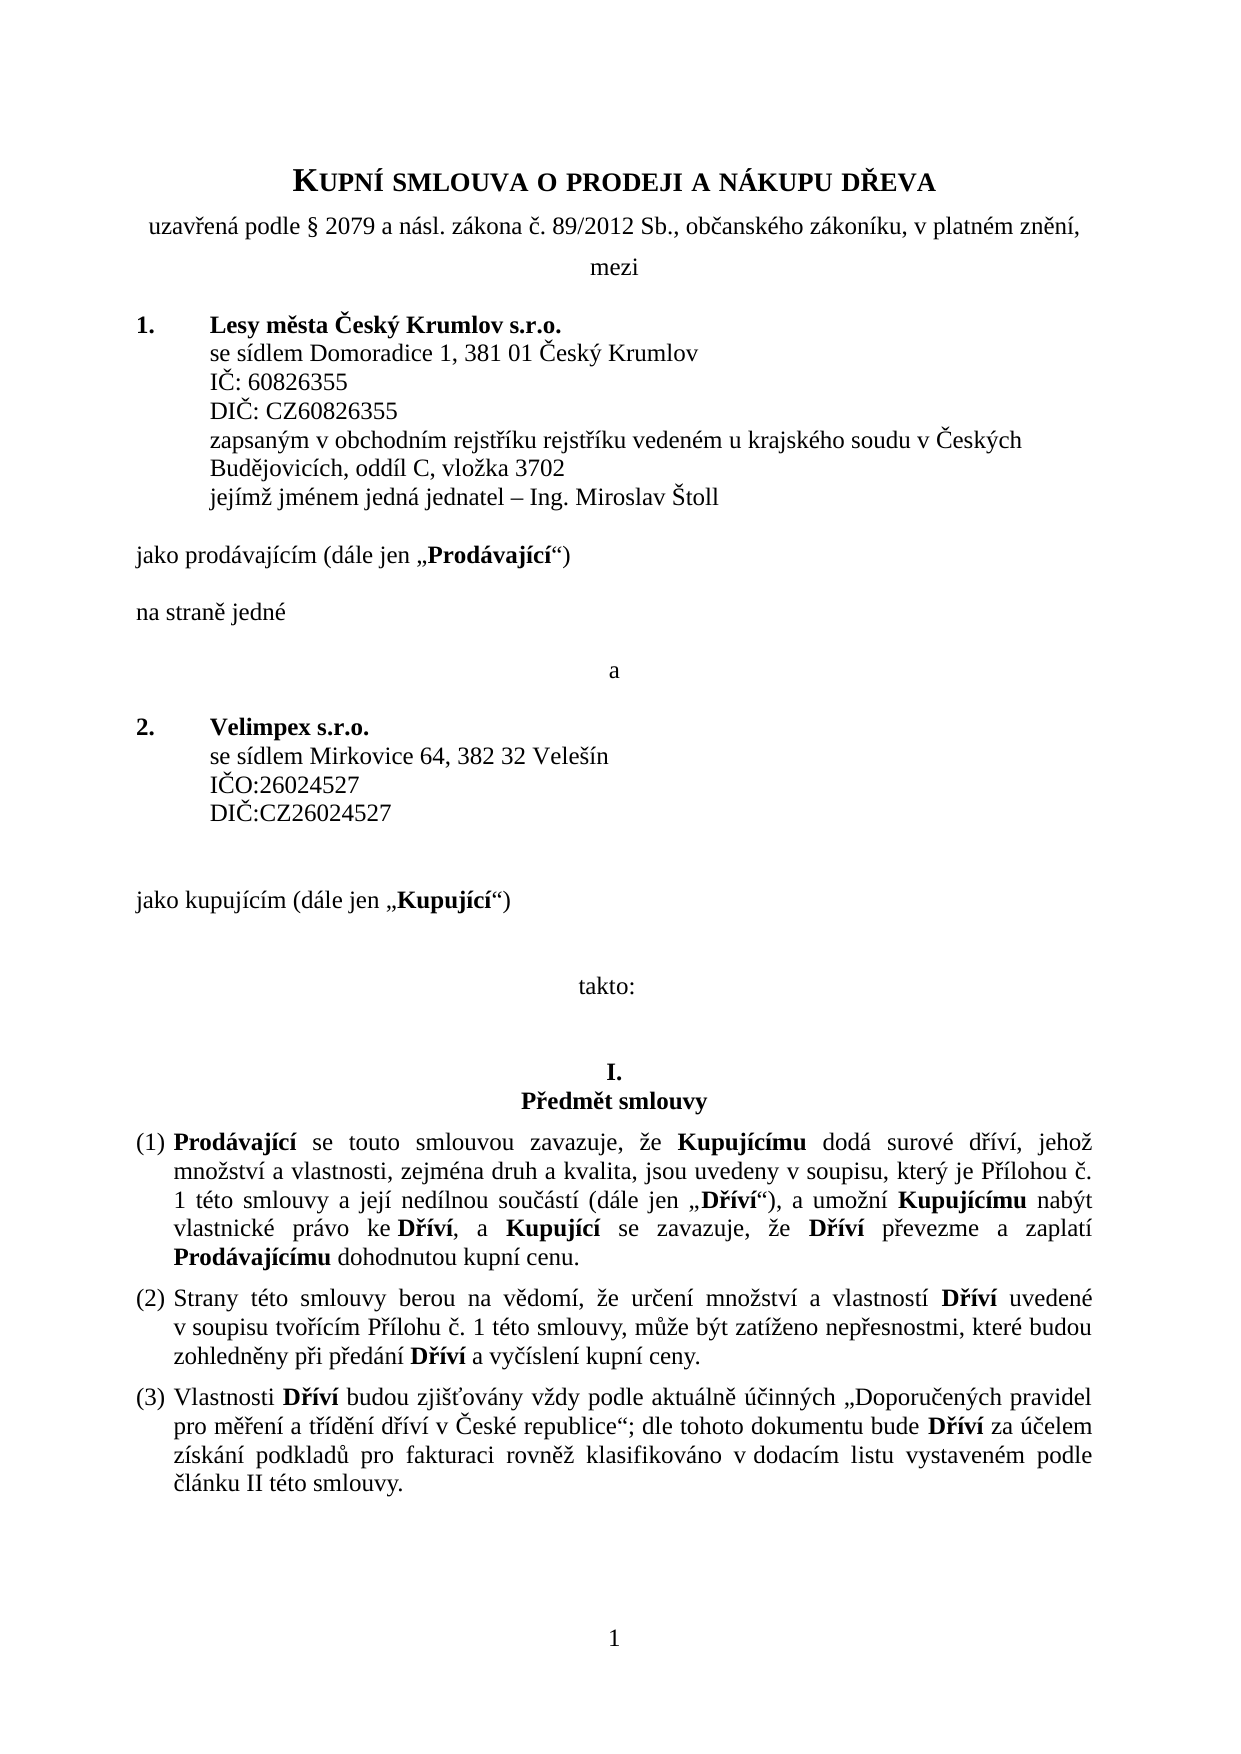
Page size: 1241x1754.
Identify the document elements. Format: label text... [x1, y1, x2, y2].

subtitle Předmět smlouvy [136, 1086, 1092, 1115]
text DIČ: CZ60826355 [136, 396, 1092, 425]
text uzavřená podle § násl. zákona č. 89/2012 Sb., občanského zákoníku, v platném znění, [136, 211, 1092, 240]
text jejímž jménem jedná jednatel – Ing. Miroslav Štoll [136, 482, 1092, 511]
text IČ: 60826355 [136, 367, 1092, 396]
list Kupní smlouva o prodeji a nákupu dřeva [136, 160, 1092, 198]
text takto: [504, 971, 1092, 1000]
text 2. Velimpex s.r.o. [136, 712, 1092, 741]
list Vlastnosti Dříví budou zjišťovány vždy podle aktuálně účinných „Doporučených pravidel pro měření a třídění dříví v České republice“; dle tohoto dokumentu bude Dříví za účelem získání podkladů pro fakturaci rovněž klasifikováno v dodacím listu vystaveném podle článku II této smlouvy. [136, 1382, 1092, 1497]
list Prodávající se touto smlouvou zavazuje, že Kupujícímu dodá surové dříví, jehož množství a vlastnosti, zejména druh a kvalita, jsou uvedeny v soupisu, který je Přílohou č. 1 této smlouvy a její nedílnou součástí (dále jen „Dříví“), a umožní Kupujícímu nabýt vlastnické právo ke Dříví, a Kupující se zavazuje, že Dříví převezme a zaplatí Prodávajícímu dohodnutou kupní cenu. [136, 1127, 1092, 1271]
text IČO:26024527 [136, 770, 1092, 798]
text se sídlem Domoradice 1, 381 01 Český Krumlov [136, 338, 1092, 367]
list Strany této smlouvy berou na vědomí, že určení množství a vlastností Dříví uvedené v soupisu tvořícím Přílohu č. 1 této smlouvy, může být zatíženo nepřesnostmi, které budou zohledněny při předání Dříví a vyčíslení kupní ceny. [136, 1283, 1092, 1370]
text I. [136, 1057, 1092, 1086]
text zapsaným v obchodním rejstříku rejstříku vedeném u krajského soudu v Českých Budějovicích, oddíl C, vložka 3702 [209, 425, 1092, 482]
text a [136, 655, 1092, 683]
text jako prodávajícím (dále jen „Prodávající“) [136, 540, 1092, 568]
text se sídlem Mirkovice 64, 382 32 Velešín [136, 741, 1092, 770]
text DIČ:CZ26024527 [136, 798, 1092, 827]
text na straně jedné [136, 597, 1092, 626]
text 1. Lesy města Český Krumlov s.r.o. [136, 310, 1092, 338]
text jako kupujícím (dále jen „Kupující“) [136, 885, 1092, 913]
text mezi [136, 252, 1092, 281]
